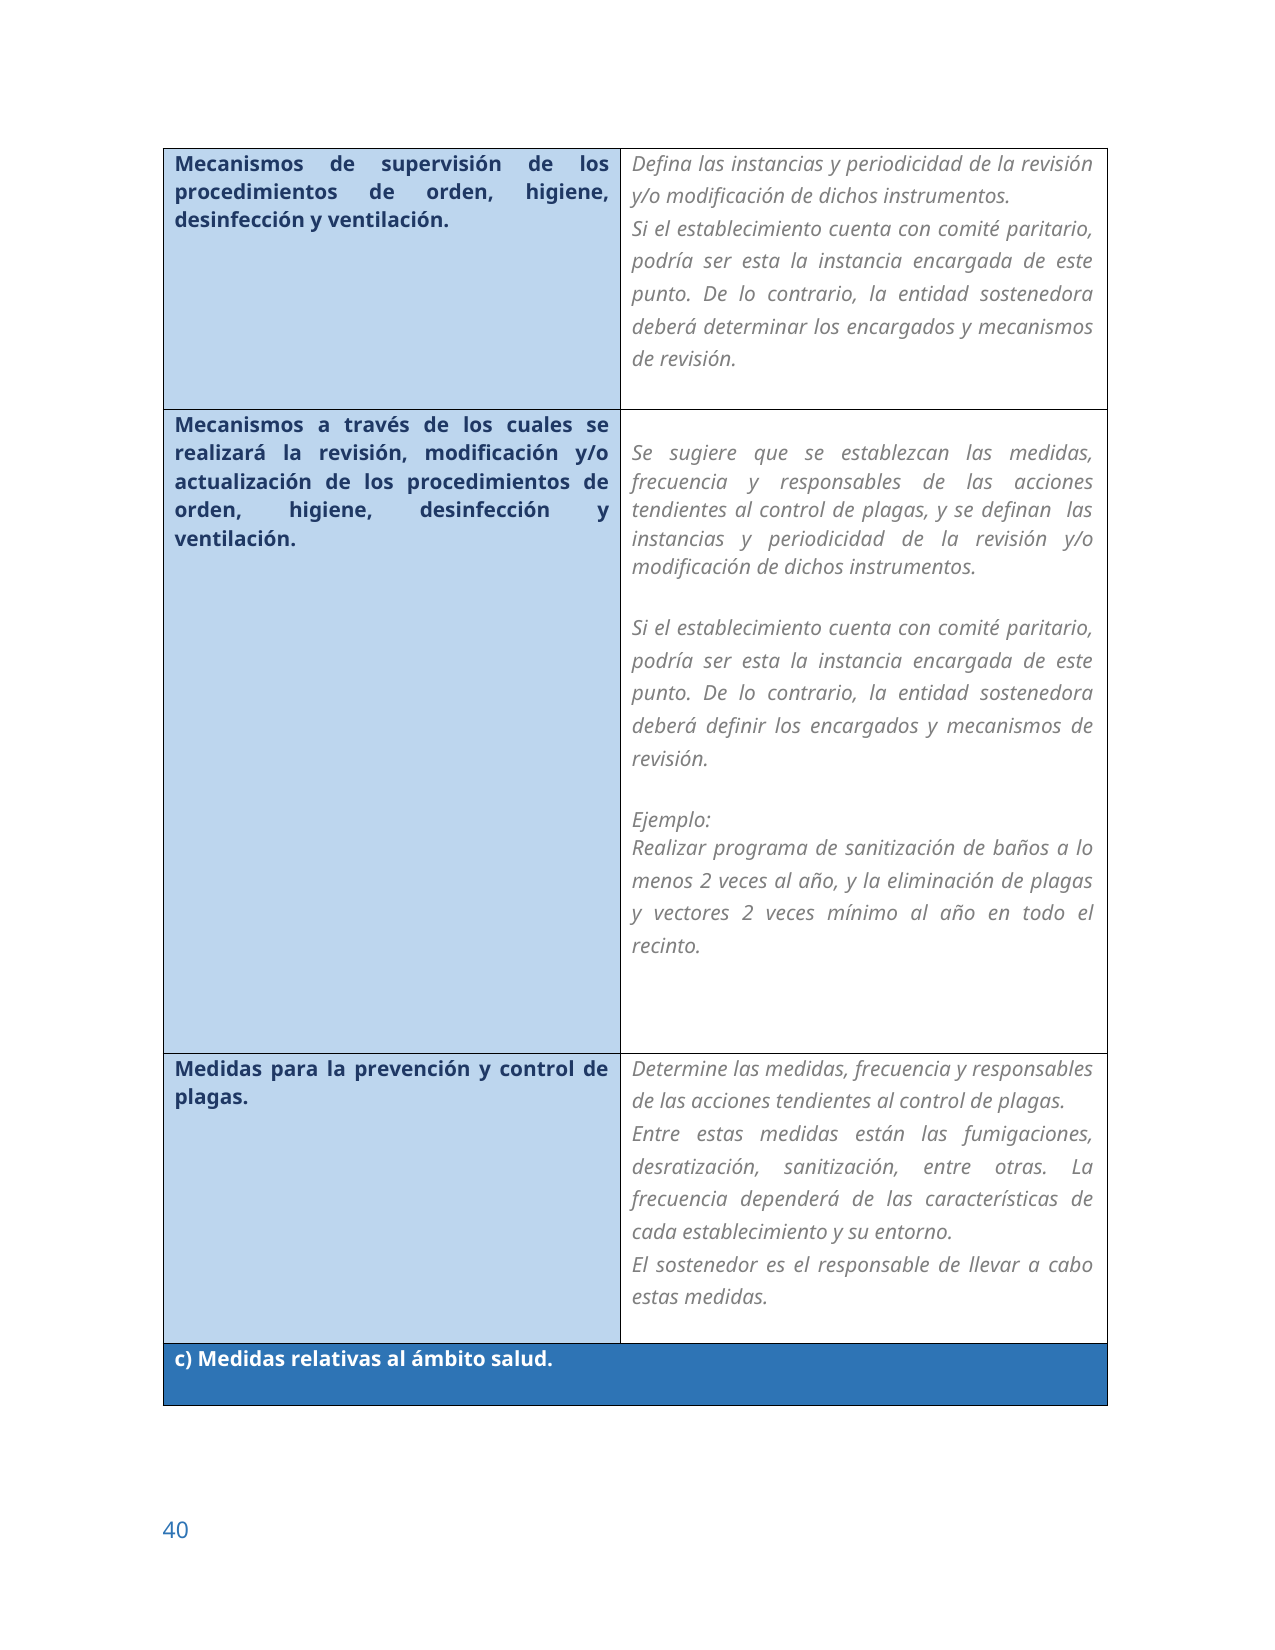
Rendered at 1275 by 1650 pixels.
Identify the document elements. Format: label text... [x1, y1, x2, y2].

table_cell Medidas para la prevención y control de plagas. [164, 1054, 620, 1343]
table_cell Mecanismos de supervisión de los procedimientos de orden, higiene, desinfección y ventilación. [164, 149, 620, 409]
table_cell Defina las instancias y periodicidad de la revisión y/o modificación de dichos instrumentos. Si el establecimiento cuenta con comité paritario, podría ser esta la instancia encargada de este punto. De lo contrario, la entidad sostenedora deberá determinar los encargados y mecanismos de revisión. [621, 149, 1107, 409]
table_cell Determine las medidas, frecuencia y responsables de las acciones tendientes al control de plagas. Entre estas medidas están las fumigaciones, desratización, sanitización, entre otras. La frecuencia dependerá de las características de cada establecimiento y su entorno. El sostenedor es el responsable de llevar a cabo estas medidas. [621, 1054, 1107, 1343]
table_cell Se sugiere que se establezcan las medidas, frecuencia y responsables de las acciones tendientes al control de plagas, y se definan las instancias y periodicidad de la revisión y/o modificación de dichos instrumentos. Si el establecimiento cuenta con comité paritario, podría ser esta la instancia encargada de este punto. De lo contrario, la entidad sostenedora deberá definir los encargados y mecanismos de revisión. Ejemplo: Realizar programa de sanitización de baños a lo menos 2 veces al año, y la eliminación de plagas y vectores 2 veces mínimo al año en todo el recinto. [621, 410, 1107, 1053]
table_cell Mecanismos a través de los cuales se realizará la revisión, modificación y/o actualización de los procedimientos de orden, higiene, desinfección y ventilación. [164, 410, 620, 1053]
table_cell c) Medidas relativas al ámbito salud. [164, 1344, 1107, 1405]
